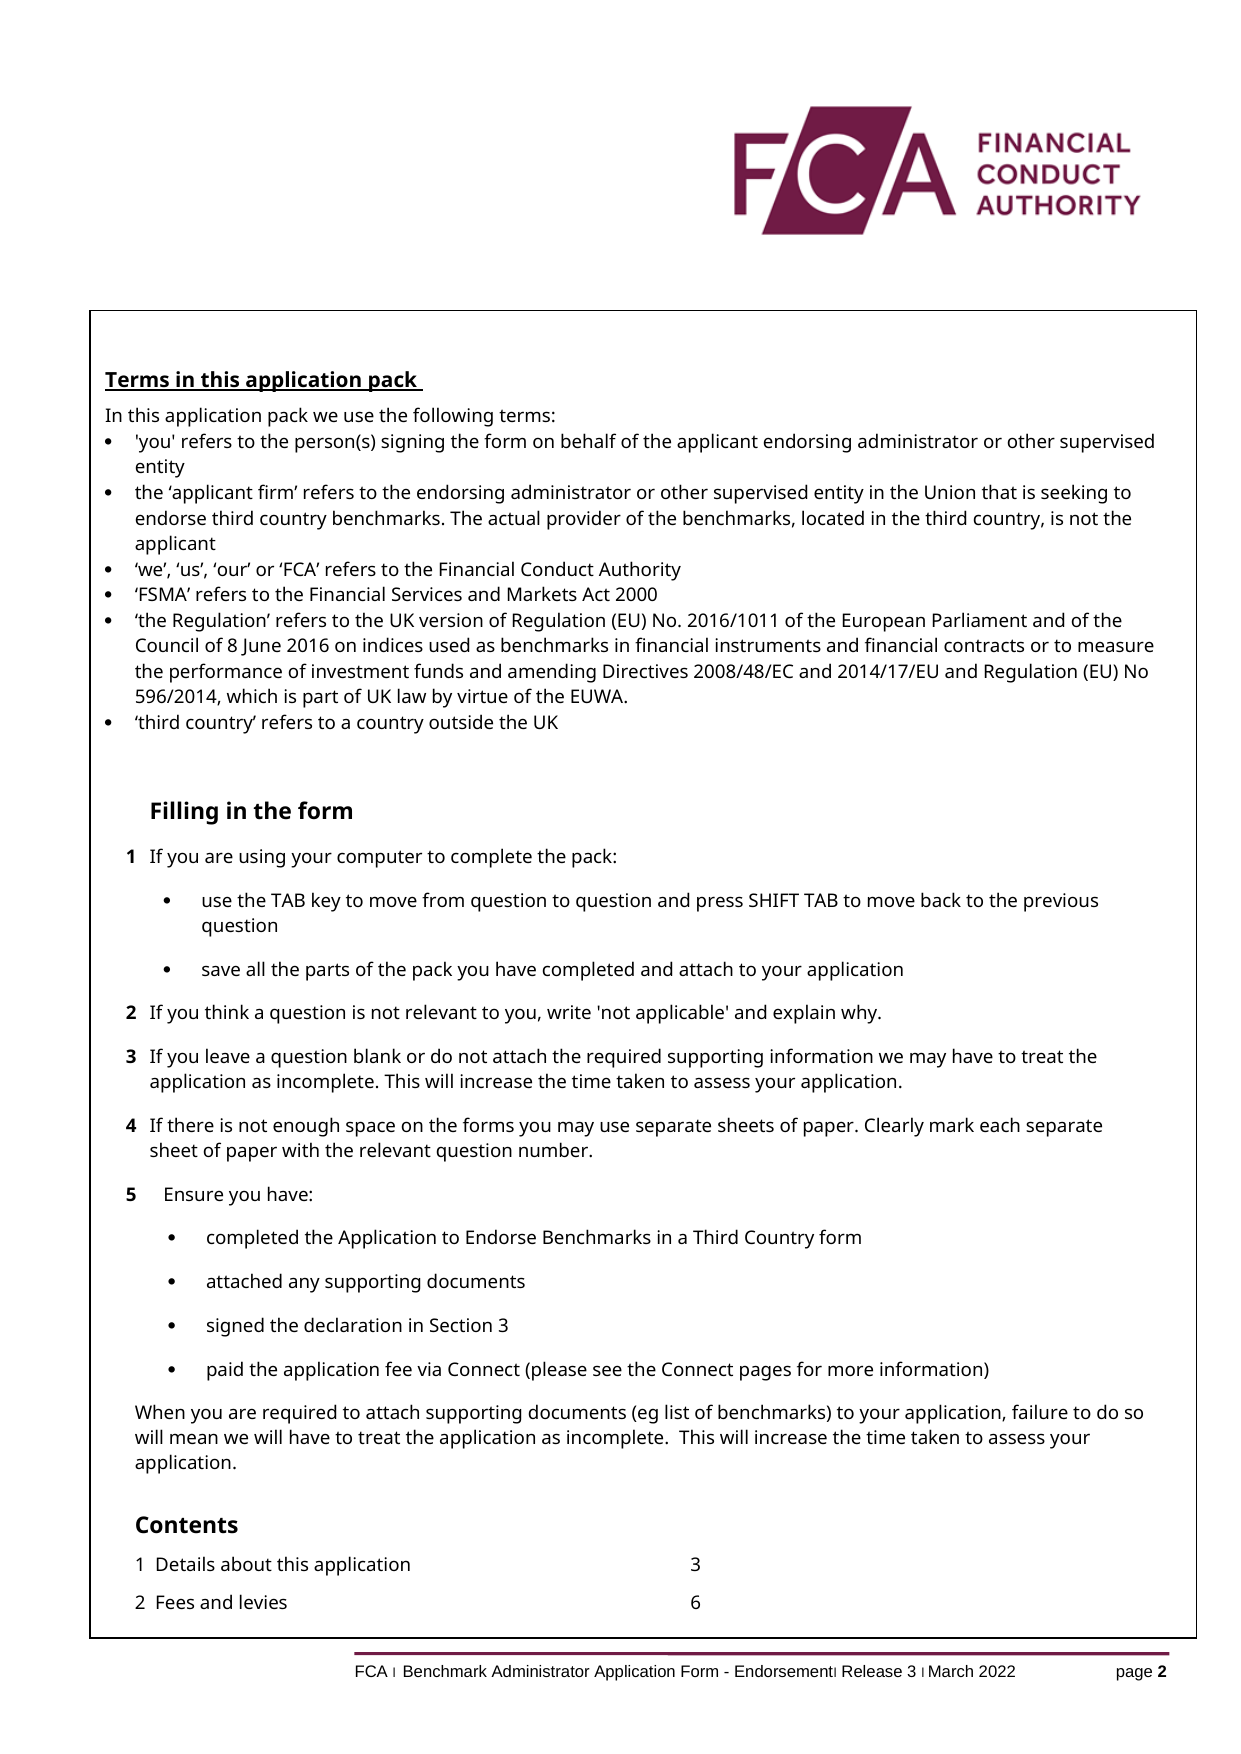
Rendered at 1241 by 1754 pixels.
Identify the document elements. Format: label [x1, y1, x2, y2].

picture [653, 52, 1222, 296]
